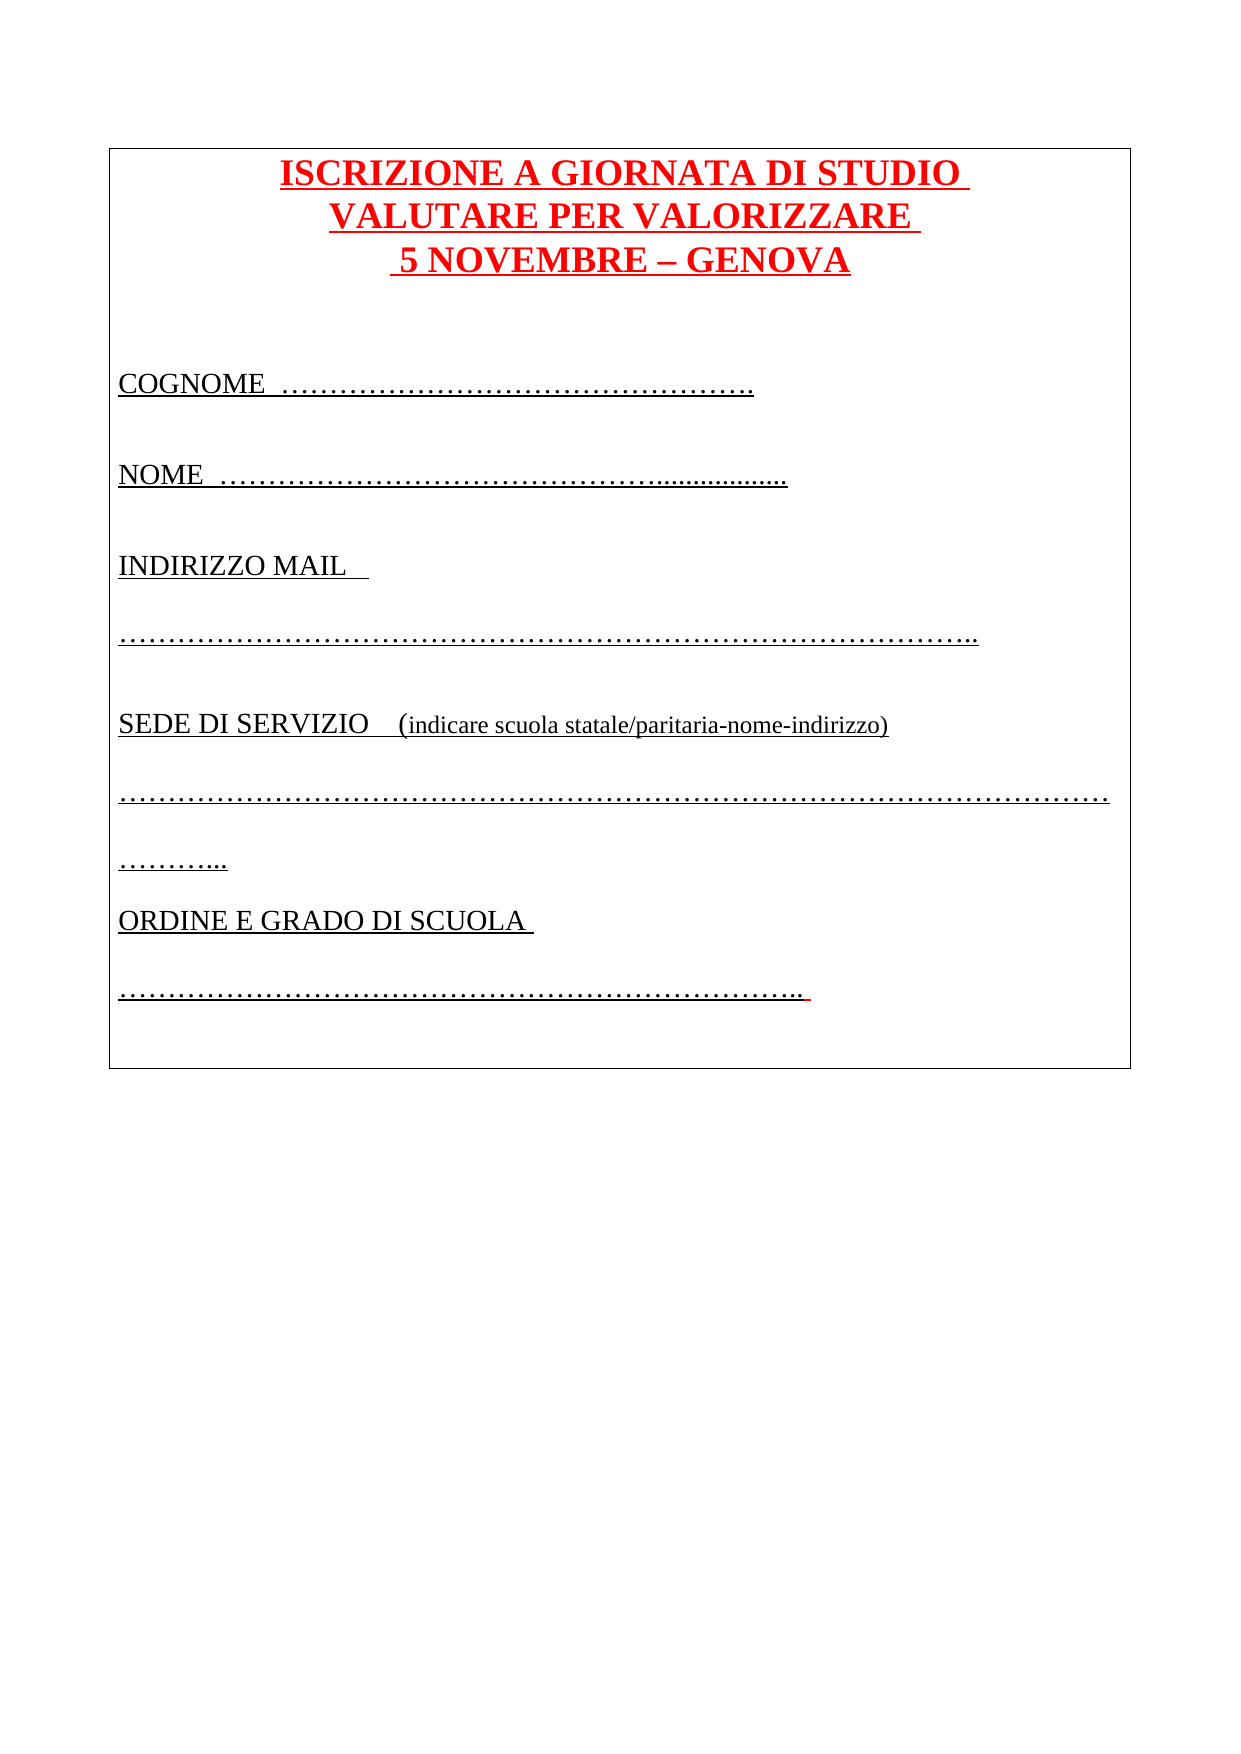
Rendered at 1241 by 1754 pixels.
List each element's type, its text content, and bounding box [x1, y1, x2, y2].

text 5 NOVEMBRE – GENOVA [118, 237, 1122, 280]
text …………………………………………………………………………….. [118, 616, 1122, 649]
text INDIRIZZO MAIL [118, 548, 1122, 582]
text COGNOME …………………………………………. [118, 366, 1122, 400]
text ………………………………………………………………………………………… [118, 774, 1122, 807]
text NOME ……………………………………….................. [118, 457, 1122, 491]
text ………... [118, 841, 1122, 874]
text …………………………………………………………….. [110, 967, 1130, 1068]
text VALUTARE PER VALORIZZARE [118, 194, 1122, 237]
text SEDE DI SERVIZIO (indicare scuola statale/paritaria-nome-indirizzo) [118, 707, 1122, 740]
text ISCRIZIONE A GIORNATA DI STUDIO [110, 149, 1130, 194]
text ORDINE E GRADO DI SCUOLA [118, 903, 1122, 937]
